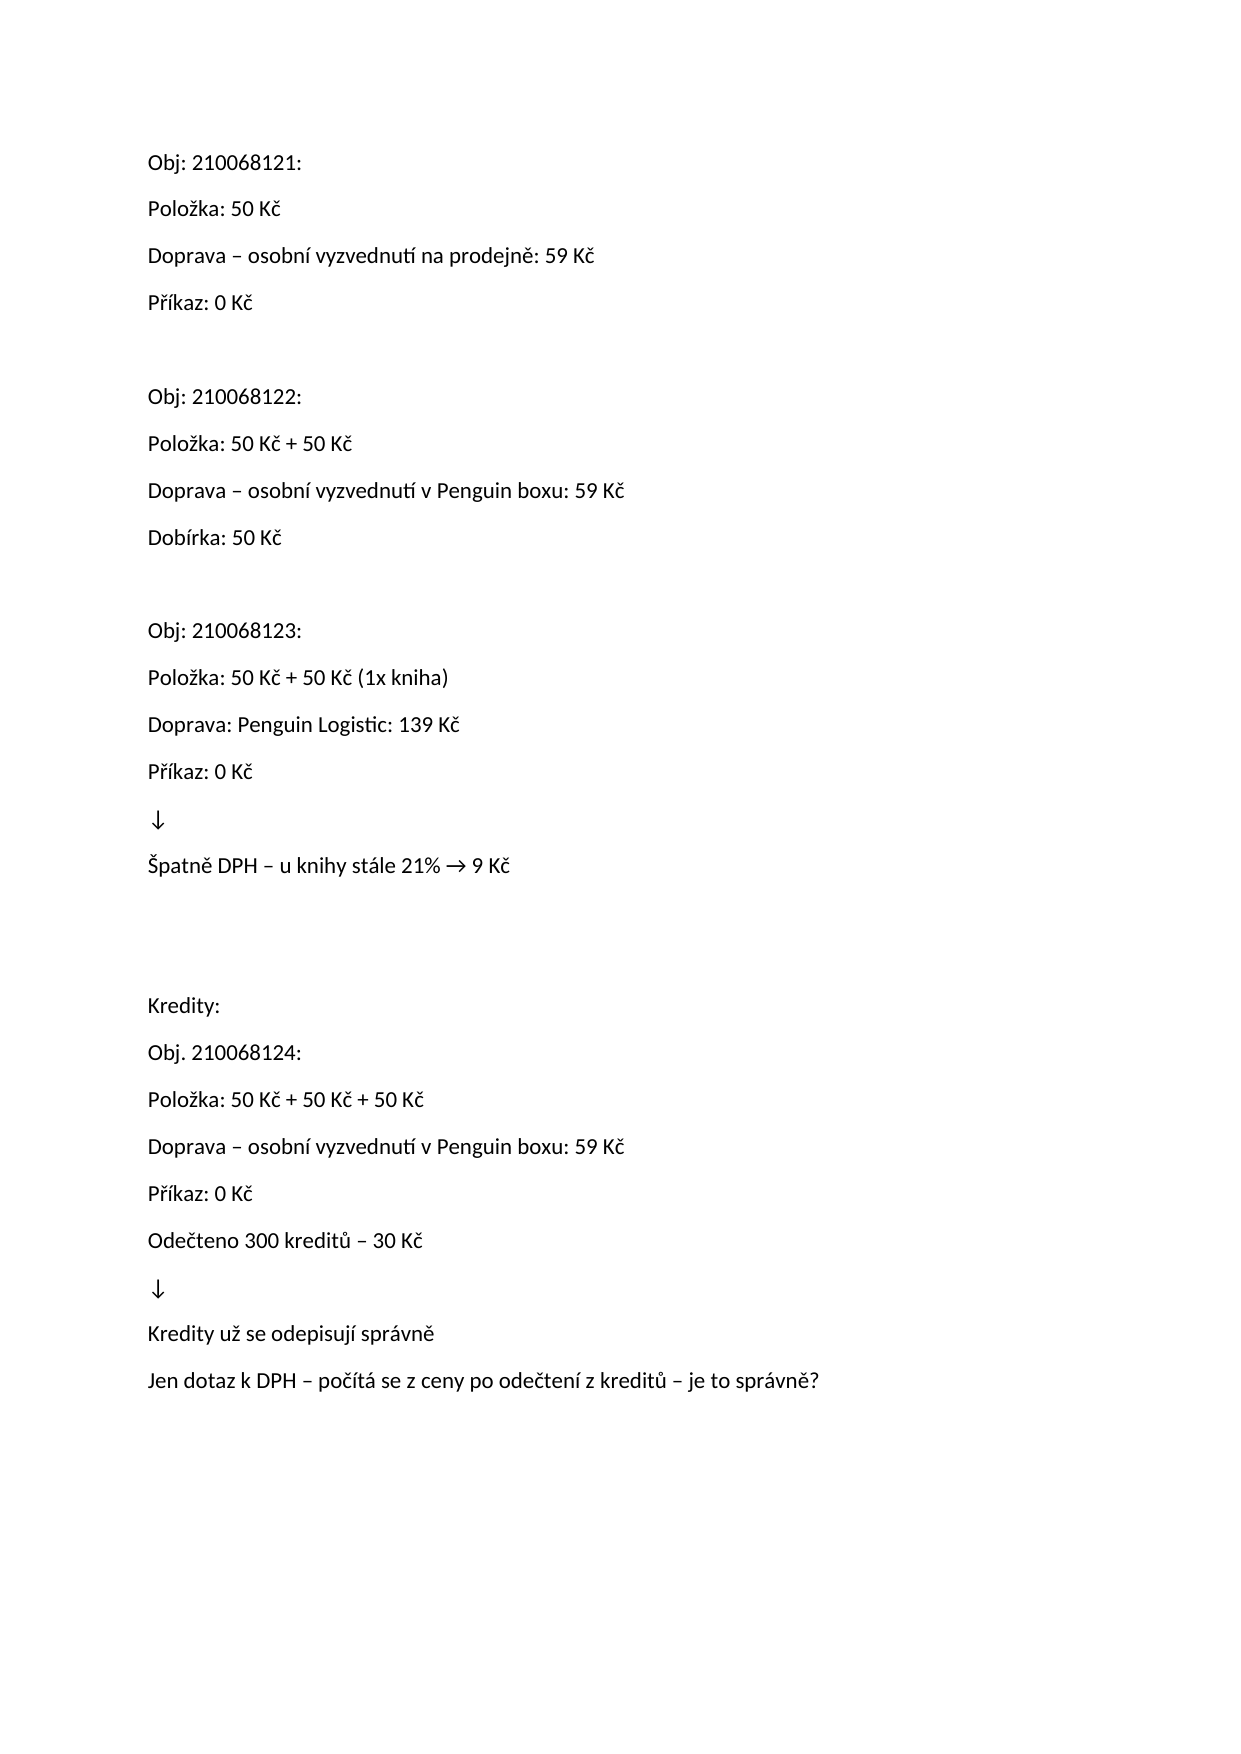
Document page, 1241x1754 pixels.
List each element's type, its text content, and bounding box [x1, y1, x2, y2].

text Obj. 210068124: [148, 1038, 1093, 1066]
text Kredity už se odepisují správně [148, 1319, 1093, 1347]
text Doprava: Penguin Logistic: 139 Kč [148, 710, 1093, 738]
text Obj: 210068121: [148, 148, 1093, 176]
text Obj: 210068122: [148, 382, 1093, 410]
text Odečteno 300 kreditů – 30 Kč [148, 1226, 1093, 1254]
text Položka: 50 Kč + 50 Kč [148, 429, 1093, 457]
text Příkaz: 0 Kč [148, 288, 1093, 316]
text Špatně DPH – u knihy stále 21% → 9 Kč [148, 851, 1093, 879]
text Položka: 50 Kč + 50 Kč + 50 Kč [148, 1085, 1093, 1113]
text Kredity: [148, 991, 1093, 1019]
text Doprava – osobní vyzvednutí na prodejně: 59 Kč [148, 241, 1093, 269]
text Doprava – osobní vyzvednutí v Penguin boxu: 59 Kč [148, 1132, 1093, 1160]
text Položka: 50 Kč + 50 Kč (1x kniha) [148, 663, 1093, 691]
text Příkaz: 0 Kč [148, 1179, 1093, 1207]
text Obj: 210068123: [148, 616, 1093, 644]
text Jen dotaz k DPH – počítá se z ceny po odečtení z kreditů – je to správně? [148, 1366, 1093, 1394]
text Příkaz: 0 Kč [148, 757, 1093, 785]
text ↓ [148, 1273, 1093, 1301]
text ↓ [148, 804, 1093, 832]
text Dobírka: 50 Kč [148, 523, 1093, 551]
text Doprava – osobní vyzvednutí v Penguin boxu: 59 Kč [148, 476, 1093, 504]
text Položka: 50 Kč [148, 194, 1093, 222]
